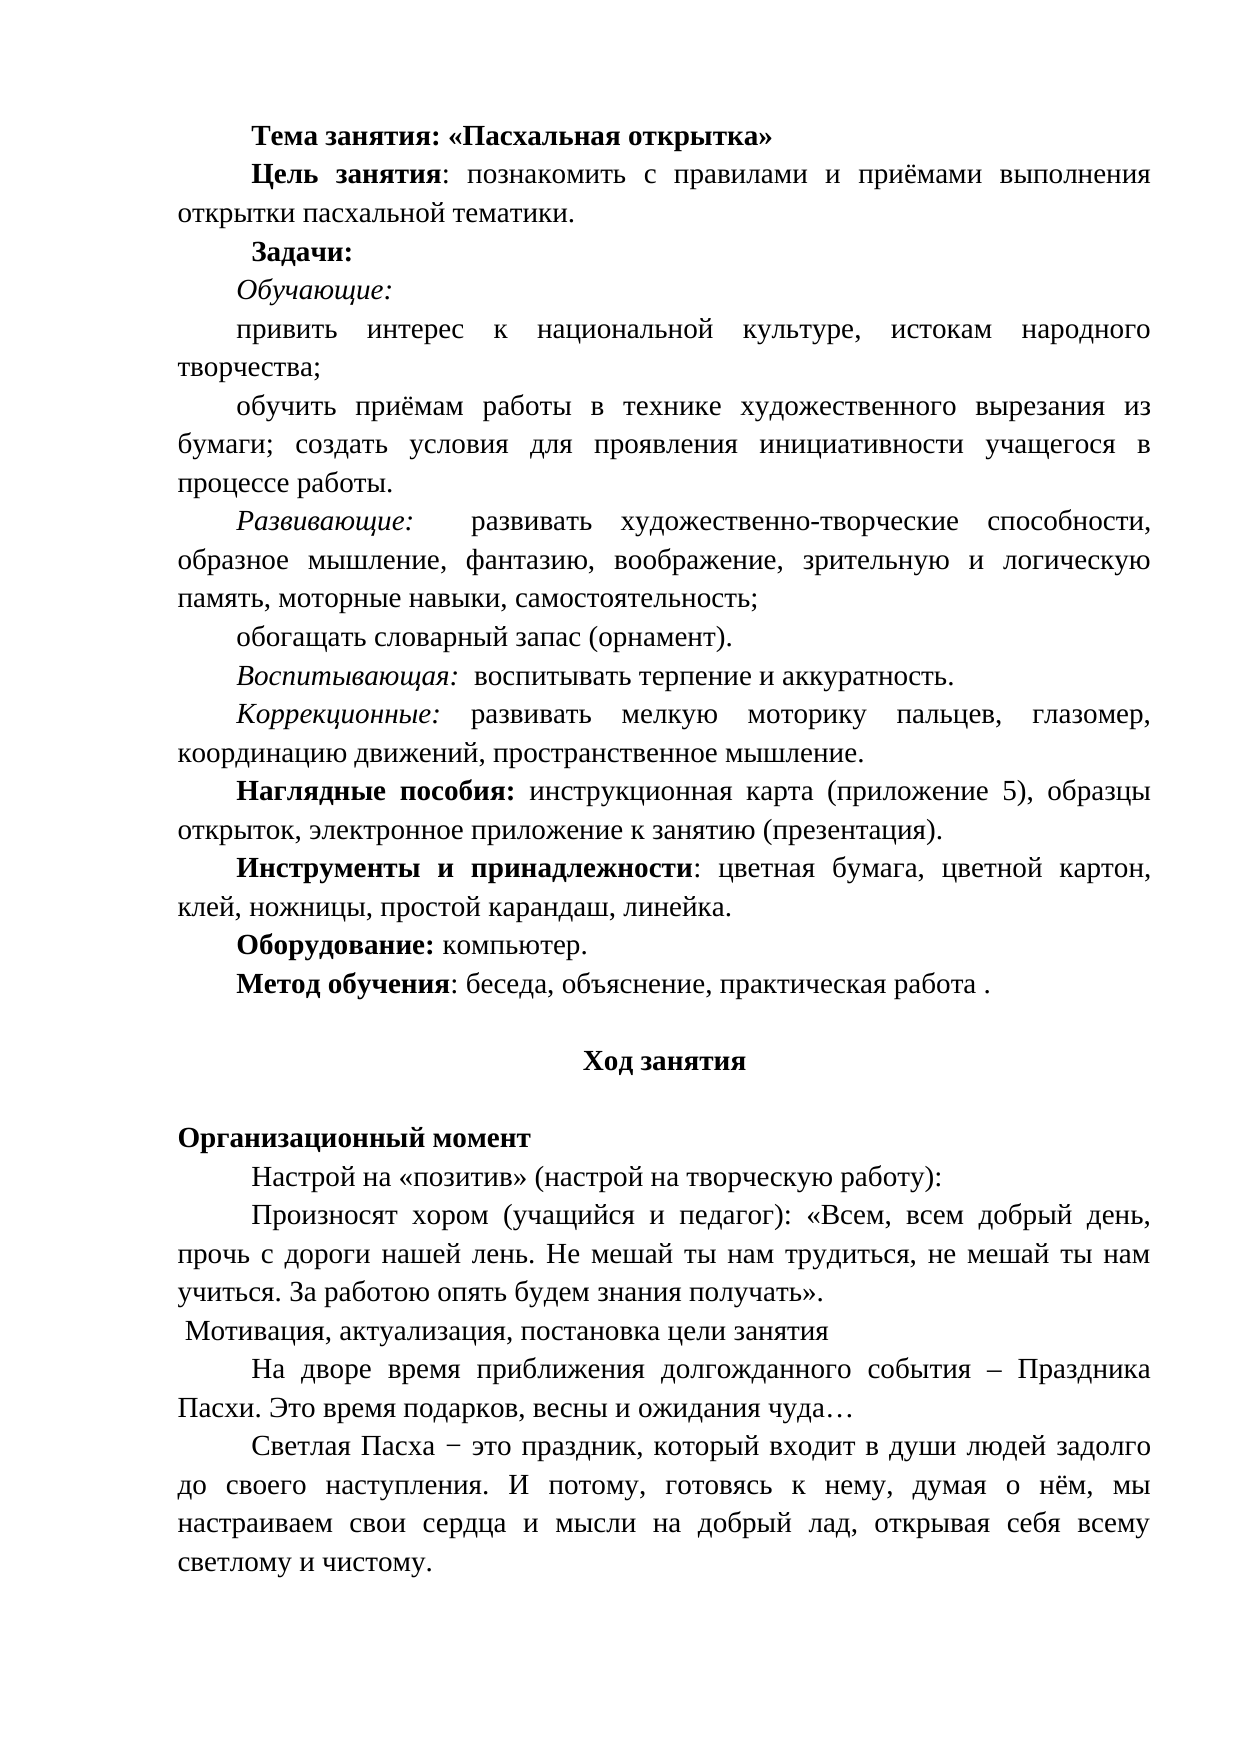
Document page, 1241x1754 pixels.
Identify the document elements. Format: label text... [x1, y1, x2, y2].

text Ход занятия [177, 1043, 1152, 1077]
text Наглядные пособия: инструкционная карта (приложение 5), образцы открыток, электронное приложение к занятию (презентация). [177, 773, 1152, 845]
text Обучающие: [177, 272, 1152, 306]
text Светлая Пасха − это праздник, который входит в души людей задолго до своего наступления. И потому, готовясь к нему, думая о нём, мы настраиваем свои сердца и мысли на добрый лад, открывая себя всему светлому и чистому. [177, 1428, 1152, 1578]
text Цель занятия: познакомить с правилами и приёмами выполнения открытки пасхальной тематики. [177, 157, 1152, 229]
text На дворе время приближения долгожданного события – Праздника Пасхи. Это время подарков, весны и ожидания чуда… [177, 1351, 1152, 1423]
text Организационный момент [177, 1120, 1152, 1154]
text Коррекционные: развивать мелкую моторику пальцев, глазомер, координацию движений, пространственное мышление. [177, 696, 1152, 768]
text Тема занятия: «Пасхальная открытка» [177, 118, 1152, 152]
text Метод обучения: беседа, объяснение, практическая работа . [177, 966, 1152, 999]
text Мотивация, актуализация, постановка цели занятия [177, 1313, 1152, 1346]
text Оборудование: компьютер. [177, 927, 1152, 961]
text Развивающие: развивать художественно-творческие способности, образное мышление, фантазию, воображение, зрительную и логическую память, моторные навыки, самостоятельность; [177, 503, 1152, 614]
text Настрой на «позитив» (настрой на творческую работу): [177, 1159, 1152, 1192]
text Инструменты и принадлежности: цветная бумага, цветной картон, клей, ножницы, простой карандаш, линейка. [177, 850, 1152, 922]
text обучить приёмам работы в технике художественного вырезания из бумаги; создать условия для проявления инициативности учащегося в процессе работы. [177, 388, 1152, 498]
text Воспитывающая: воспитывать терпение и аккуратность. [177, 658, 1152, 691]
text привить интерес к национальной культуре, истокам народного творчества; [177, 311, 1152, 383]
text Задачи: [177, 234, 1152, 267]
text обогащать словарный запас (орнамент). [177, 619, 1152, 653]
text Произносят хором (учащийся и педагог): «Всем, всем добрый день, прочь с дороги нашей лень. Не мешай ты нам трудиться, не мешай ты нам учиться. За работою опять будем знания получать». [177, 1197, 1152, 1308]
